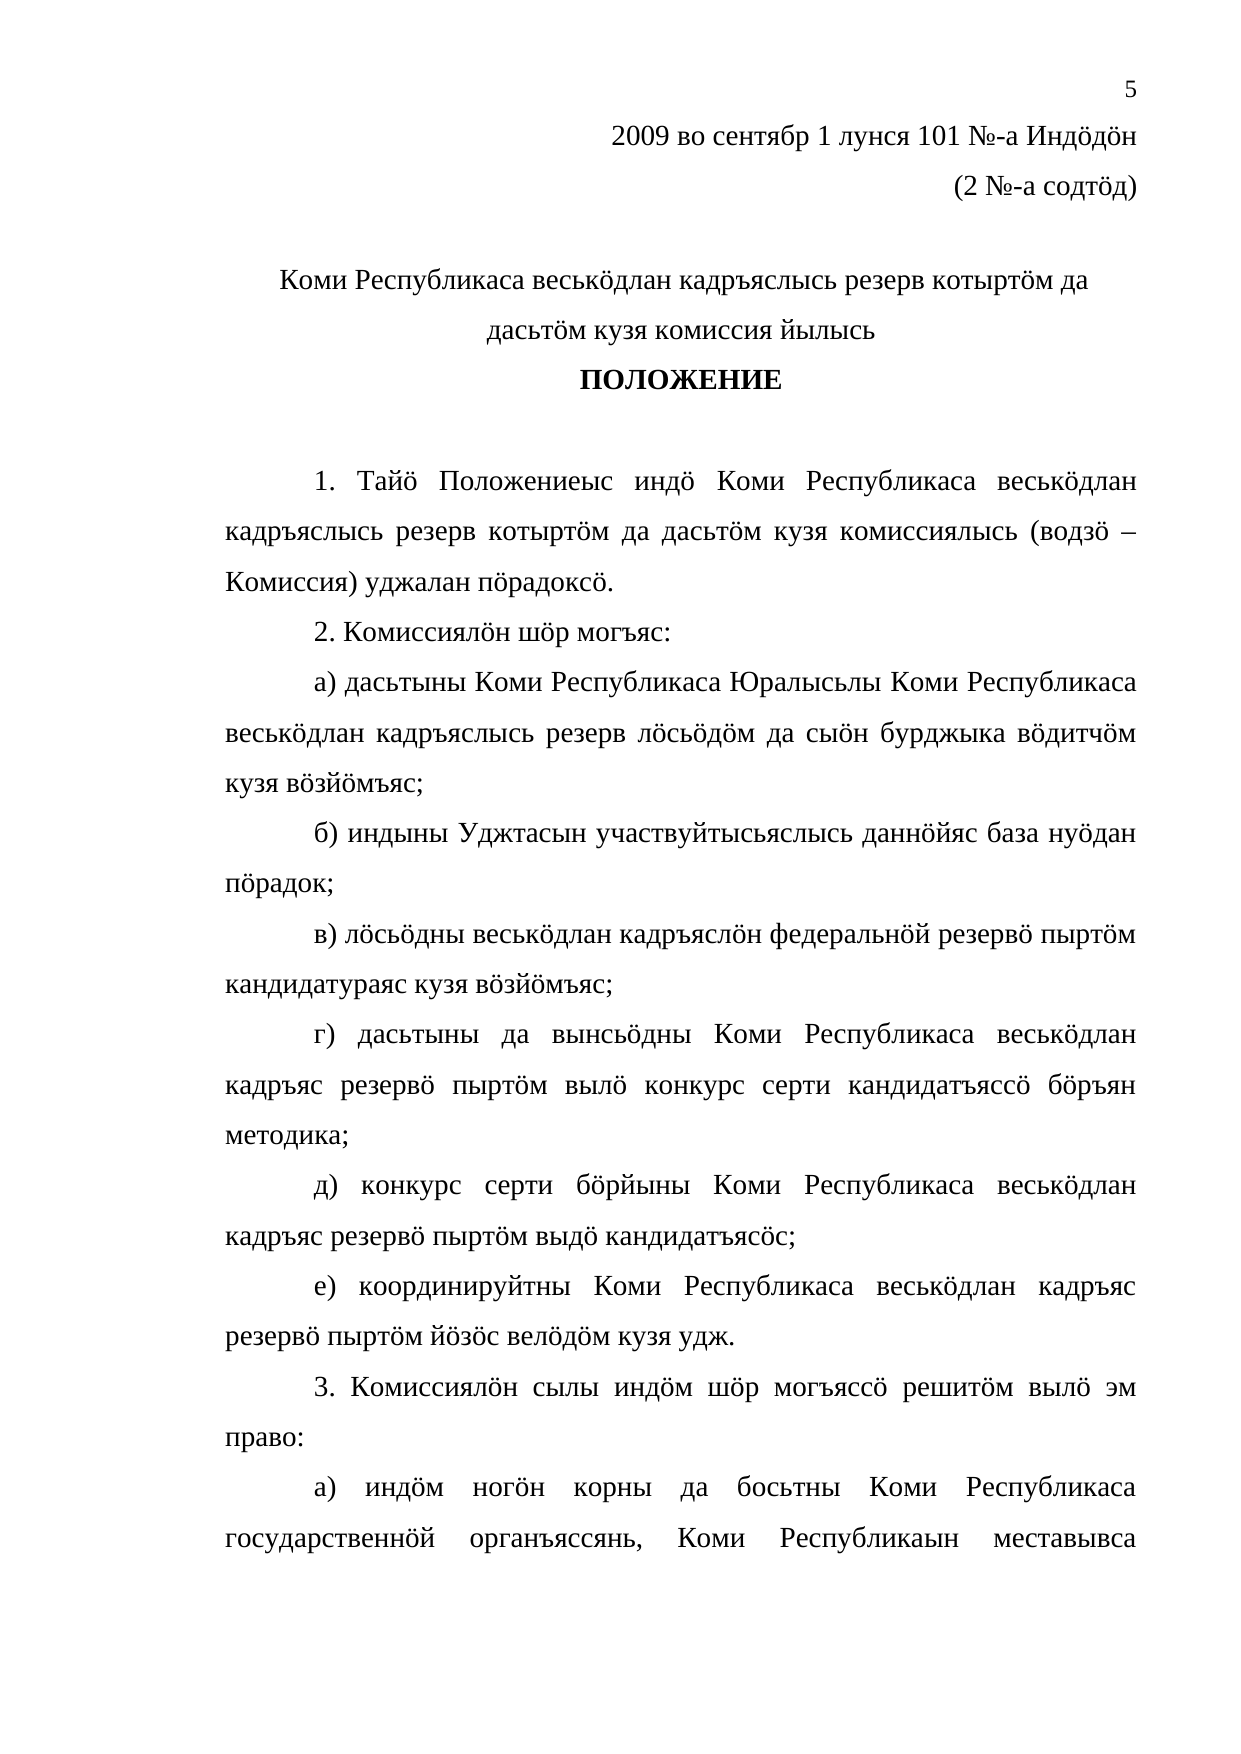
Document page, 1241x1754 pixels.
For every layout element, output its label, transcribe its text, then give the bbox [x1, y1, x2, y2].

text Коми Республикаса веськöдлан кадръяслысь резерв котыртöм да дасьтöм кузя комиссия йылысь [225, 262, 1137, 346]
text е) координируйтны Коми Республикаса веськöдлан кадръяс резервö пыртöм йöзöс велöдöм кузя удж. [225, 1268, 1137, 1352]
text б) индыны Уджтасын участвуйтысьяслысь даннöйяс база нуöдан пöрадок; [225, 815, 1137, 899]
text г) дасьтыны да вынсьöдны Коми Республикаса веськöдлан кадръяс резервö пыртöм вылö конкурс серти кандидатъяссö бöръян методика; [225, 1017, 1137, 1151]
text 3. Комиссиялöн сылы индöм шöр могъяссö решитöм вылö эм право: [225, 1369, 1137, 1453]
text ПОЛОЖЕНИЕ [225, 362, 1137, 396]
text 1. Тайö Положениеыс индö Коми Республикаса веськöдлан кадръяслысь резерв котыртöм да дасьтöм кузя комиссиялысь (водзö – Комиссия) уджалан пöрадоксö. [225, 463, 1137, 597]
text 2009 во сентябр 1 лунся 101 №-а Индöдöн [225, 118, 1137, 152]
text в) лöсьöдны веськöдлан кадръяслöн федеральнöй резервö пыртöм кандидатураяс кузя вöзйöмъяс; [225, 916, 1137, 1000]
text д) конкурс серти бöрйыны Коми Республикаса веськöдлан кадръяс резервö пыртöм выдö кандидатъясöс; [225, 1167, 1137, 1251]
text а) дасьтыны Коми Республикаса Юралысьлы Коми Республикаса веськöдлан кадръяслысь резерв лöсьöдöм да сыöн бурджыка вöдитчöм кузя вöзйöмъяс; [225, 664, 1137, 798]
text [225, 1469, 1137, 1553]
text (2 №-а содтöд) [225, 168, 1137, 202]
text 2. Комиссиялöн шöр могъяс: [225, 614, 1137, 648]
